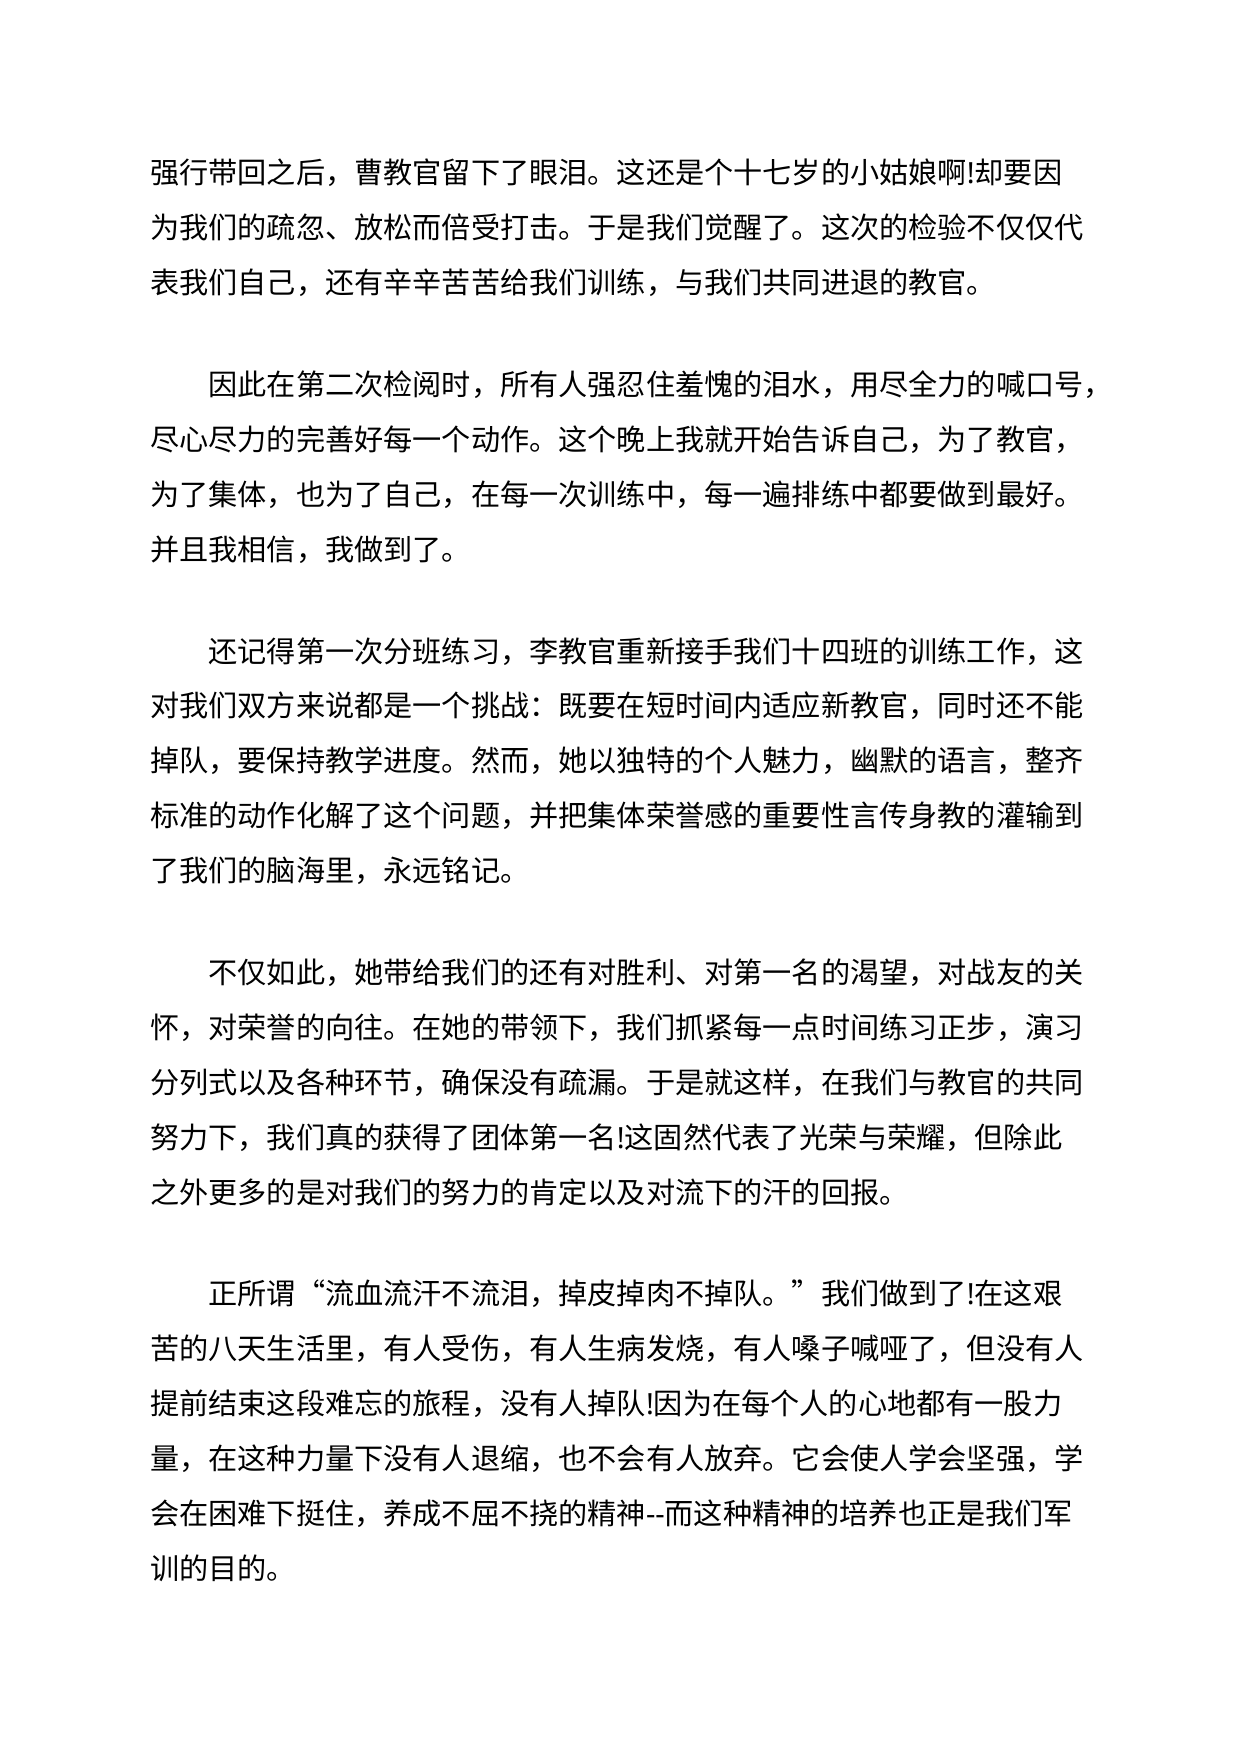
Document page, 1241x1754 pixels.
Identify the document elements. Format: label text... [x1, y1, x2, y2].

text 还记得第一次分班练习，李教官重新接手我们十四班的训练工作，这对我们双方来说都是一个挑战：既要在短时间内适应新教官，同时还不能掉队，要保持教学进度。然而，她以独特的个人魅力，幽默的语言，整齐标准的动作化解了这个问题，并把集体荣誉感的重要性言传身教的灌输到了我们的脑海里，永远铭记。 [150, 628, 1090, 890]
text 因此在第二次检阅时，所有人强忍住羞愧的泪水，用尽全力的喊口号，尽心尽力的完善好每一个动作。这个晚上我就开始告诉自己，为了教官，为了集体，也为了自己，在每一次训练中，每一遍排练中都要做到最好。并且我相信，我做到了。 [150, 362, 1090, 569]
text 不仅如此，她带给我们的还有对胜利、对第一名的渴望，对战友的关怀，对荣誉的向往。在她的带领下，我们抓紧每一点时间练习正步，演习分列式以及各种环节，确保没有疏漏。于是就这样，在我们与教官的共同努力下，我们真的获得了团体第一名!这固然代表了光荣与荣耀，但除此之外更多的是对我们的努力的肯定以及对流下的汗的回报。 [150, 949, 1090, 1211]
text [150, 150, 1090, 302]
text 正所谓“流血流汗不流泪，掉皮掉肉不掉队。”我们做到了!在这艰苦的八天生活里，有人受伤，有人生病发烧，有人嗓子喊哑了，但没有人提前结束这段难忘的旅程，没有人掉队!因为在每个人的心地都有一股力量，在这种力量下没有人退缩，也不会有人放弃。它会使人学会坚强，学会在困难下挺住，养成不屈不挠的精神--而这种精神的培养也正是我们军训的目的。 [150, 1271, 1090, 1588]
